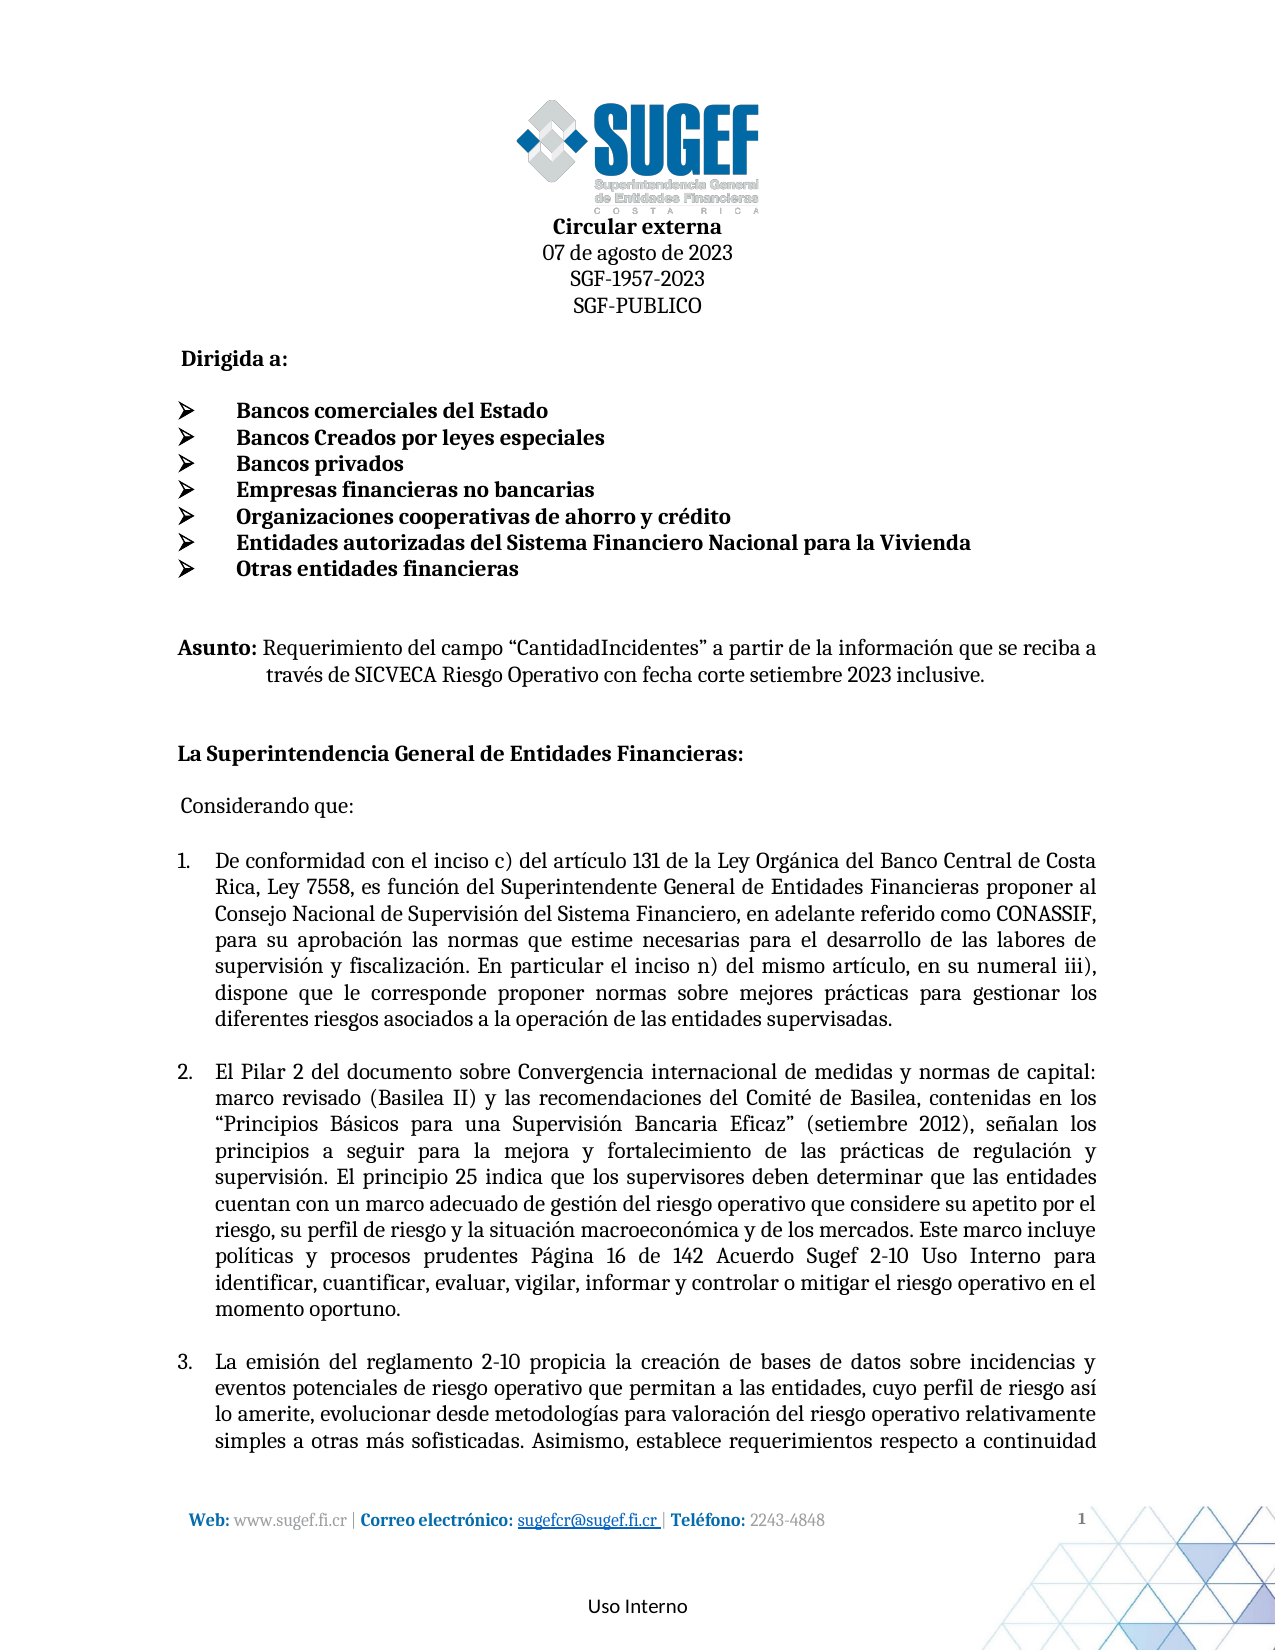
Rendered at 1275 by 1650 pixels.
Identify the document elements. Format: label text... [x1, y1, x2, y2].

text Dirigida a: [181, 345, 1089, 372]
text Circular externa [177, 213, 1098, 240]
list Bancos Creados por leyes especiales [177, 424, 1089, 451]
list Entidades autorizadas del Sistema Financiero Nacional para la Vivienda [177, 530, 1089, 556]
text Asunto: Requerimiento del campo “CantidadIncidentes” a partir de la información que se reciba a través de SICVECA Riesgo Operativo con fecha corte setiembre 2023 inclusive. [177, 635, 1098, 688]
list Bancos comerciales del Estado [177, 398, 1089, 424]
text Considerando que: [181, 793, 1098, 820]
list El Pilar 2 del documento sobre Convergencia internacional de medidas y normas de capital: marco revisado (Basilea II) y las recomendaciones del Comité de Basilea, contenidas en los “Principios Básicos para una Supervisión Bancaria Eficaz” (setiembre 2012), señalan los principios a seguir para la mejora y fortalecimiento de las prácticas de regulación y supervisión. El principio 25 indica que los supervisores deben determinar que las entidades cuentan con un marco adecuado de gestión del riesgo operativo que considere su apetito por el riesgo, su perfil de riesgo y la situación macroeconómica y de los mercados. Este marco incluye políticas y procesos prudentes Página 16 de 142 Acuerdo Sugef 2-10 Uso Interno para identificar, cuantificar, evaluar, vigilar, informar y controlar o mitigar el riesgo operativo en el momento oportuno. [177, 1058, 1098, 1322]
list Organizaciones cooperativas de ahorro y crédito [177, 503, 1089, 530]
list De conformidad con el inciso c) del artículo 131 de la Ley Orgánica del Banco Central de Costa Rica, Ley 7558, es función del Superintendente General de Entidades Financieras proponer al Consejo Nacional de Supervisión del Sistema Financiero, en adelante referido como CONASSIF, para su aprobación las normas que estime necesarias para el desarrollo de las labores de supervisión y fiscalización. En particular el inciso n) del mismo artículo, en su numeral iii), dispone que le corresponde proponer normas sobre mejores prácticas para gestionar los diferentes riesgos asociados a la operación de las entidades supervisadas. [177, 848, 1098, 1032]
picture [516, 100, 759, 214]
list Otras entidades financieras [177, 556, 1089, 582]
list Empresas financieras no bancarias [177, 477, 1089, 503]
text La Superintendencia General de Entidades Financieras: [177, 741, 1098, 767]
picture [949, 1506, 1275, 1650]
text 07 de agosto de 2023 [177, 240, 1098, 266]
list Bancos privados [177, 451, 1089, 477]
